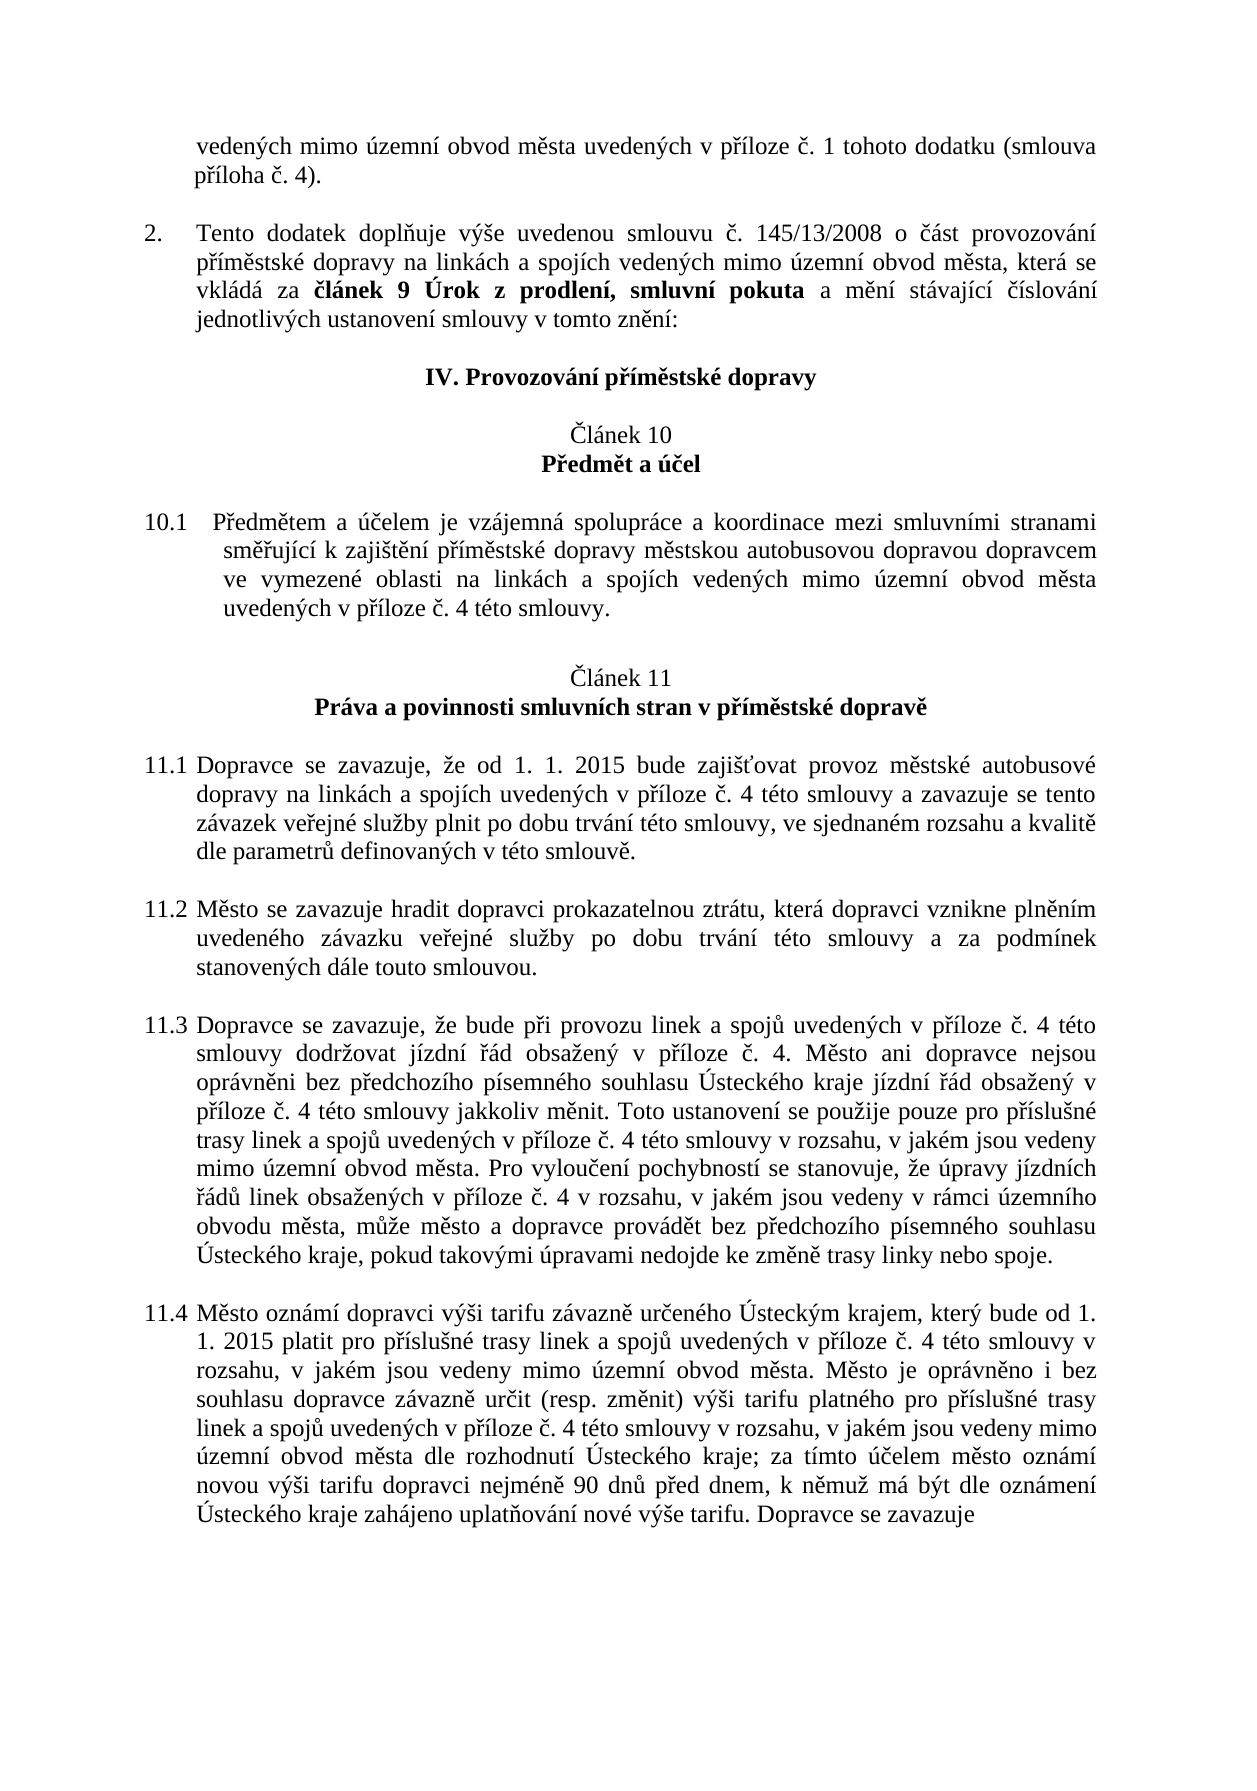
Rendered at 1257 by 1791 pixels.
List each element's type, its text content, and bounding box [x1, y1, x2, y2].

list Dopravce se zavazuje, že od 1. 1. 2015 bude zajišťovat provoz městské autobusové dopravy na linkách a spojích uvedených v příloze č. 4 této smlouvy a zavazuje se tento závazek veřejné služby plnit po dobu trvání této smlouvy, ve sjednaném rozsahu a kvalitě dle parametrů definovaných v této smlouvě. [144, 750, 1098, 865]
list Město se zavazuje hradit dopravci prokazatelnou ztrátu, která dopravci vznikne plněním uvedeného závazku veřejné služby po dobu trvání této smlouvy a za podmínek stanovených dále touto smlouvou. [144, 894, 1098, 981]
text Práva a povinnosti smluvních stran v příměstské dopravě [144, 692, 1098, 721]
list Dopravce se zavazuje, že bude při provozu linek a spojů uvedených v příloze č. 4 této smlouvy dodržovat jízdní řád obsažený v příloze č. 4. Město ani dopravce nejsou oprávněni bez předchozího písemného souhlasu Ústeckého kraje jízdní řád obsažený v příloze č. 4 této smlouvy jakkoliv měnit. Toto ustanovení se použije pouze pro příslušné trasy linek a spojů uvedených v příloze č. 4 této smlouvy v rozsahu, v jakém jsou vedeny mimo územní obvod města. Pro vyloučení pochybností se stanovuje, že úpravy jízdních řádů linek obsažených v příloze č. 4 v rozsahu, v jakém jsou vedeny v rámci územního obvodu města, může město a dopravce provádět bez předchozího písemného souhlasu Ústeckého kraje, pokud takovými úpravami nedojde ke změně trasy linky nebo spoje. [144, 1010, 1098, 1268]
list Tento dodatek doplňuje výše uvedenou smlouvu č. 145/13/2008 o část provozování příměstské dopravy na linkách a spojích vedených mimo územní obvod města, která se vkládá za článek 9 Úrok z prodlení, smluvní pokuta a mění stávající číslování jednotlivých ustanovení smlouvy v tomto znění: [144, 218, 1098, 333]
list Předmětem a účelem je vzájemná spolupráce a koordinace mezi smluvními stranami směřující k zajištění příměstské dopravy městskou autobusovou dopravou dopravcem ve vymezené oblasti na linkách a spojích vedených mimo územní obvod města uvedených v příloze č. 4 této smlouvy. [144, 507, 1098, 622]
text Článek 10 [144, 420, 1098, 449]
text IV. Provozování příměstské dopravy [144, 362, 1098, 391]
text Předmět a účel [144, 449, 1098, 478]
text vedených mimo územní obvod města uvedených v příloze č. 1 tohoto dodatku (smlouva příloha č. 4). [194, 131, 1098, 189]
list Město oznámí dopravci výši tarifu závazně určeného Ústeckým krajem, který bude od 1. 1. 2015 platit pro příslušné trasy linek a spojů uvedených v příloze č. 4 této smlouvy v rozsahu, v jakém jsou vedeny mimo územní obvod města. Město je oprávněno i bez souhlasu dopravce závazně určit (resp. změnit) výši tarifu platného pro příslušné trasy linek a spojů uvedených v příloze č. 4 této smlouvy v rozsahu, v jakém jsou vedeny mimo územní obvod města dle rozhodnutí Ústeckého kraje; za tímto účelem město oznámí novou výši tarifu dopravci nejméně 90 dnů před dnem, k němuž má být dle oznámení Ústeckého kraje zahájeno uplatňování nové výše tarifu. Dopravce se zavazuje [144, 1298, 1098, 1528]
text Článek 11 [144, 663, 1098, 692]
